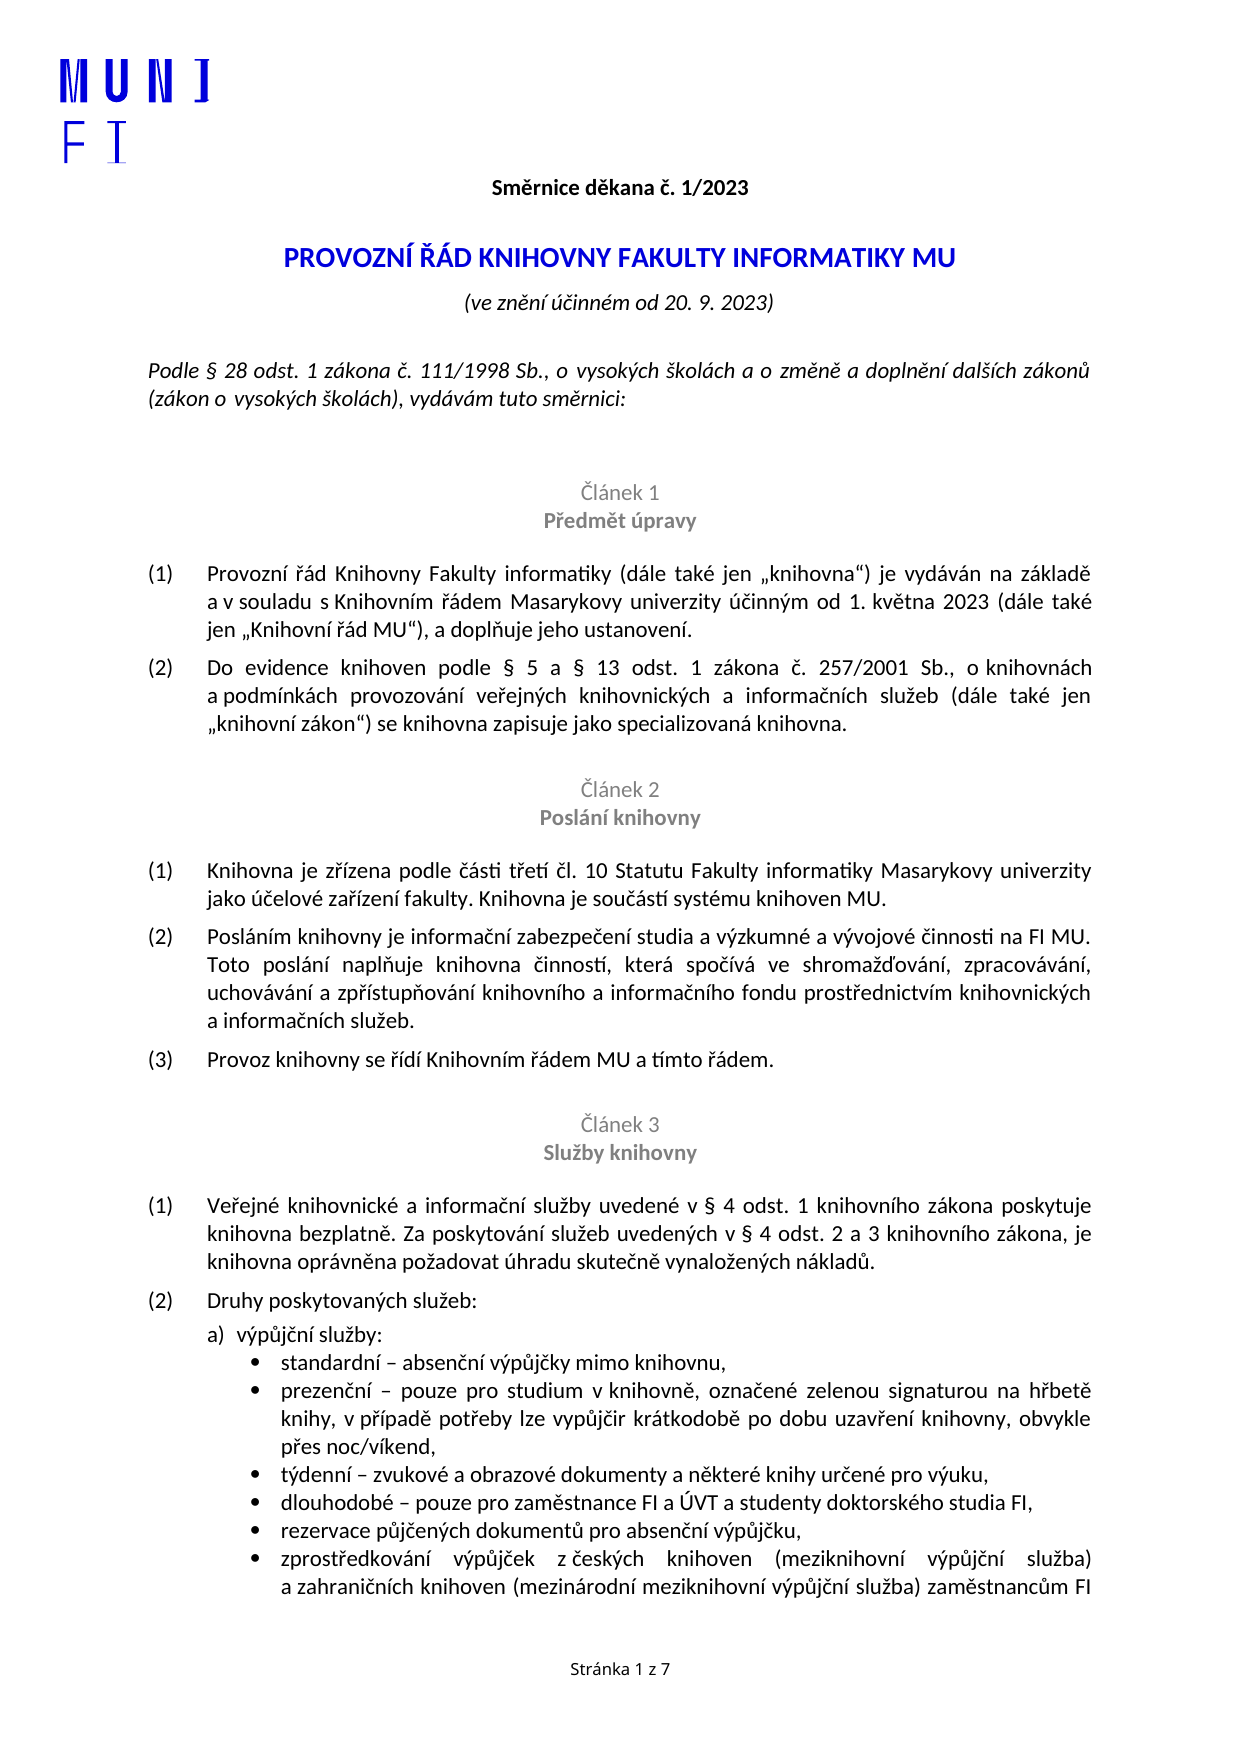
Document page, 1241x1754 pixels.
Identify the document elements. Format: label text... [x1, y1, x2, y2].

title Směrnice děkana č. 1/2023 [148, 177, 1092, 200]
text Článek 2 [148, 775, 1092, 803]
list rezervace půjčených dokumentů pro absenční výpůjčku, [251, 1516, 1092, 1544]
list Veřejné knihovnické a informační služby uvedené v § 4 odst. 1 knihovního zákona poskytuje knihovna bezplatně. Za poskytování služeb uvedených v § 4 odst. 2 a 3 knihovního zákona, je knihovna oprávněna požadovat úhradu skutečně vynaložených nákladů. [148, 1191, 1092, 1275]
list Do evidence knihoven podle § 5 a § 13 odst. 1 zákona č. 257/2001 Sb., o knihovnách a podmínkách provozování veřejných knihovnických a informačních služeb (dále také jen „knihovní zákon“) se knihovna zapisuje jako specializovaná knihovna. [148, 653, 1092, 737]
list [251, 1544, 1092, 1600]
text Předmět úpravy [148, 506, 1092, 534]
list standardní – absenční výpůjčky mimo knihovnu, [251, 1348, 1092, 1376]
list týdenní – zvukové a obrazové dokumenty a některé knihy určené pro výuku, [251, 1460, 1092, 1488]
text Služby knihovny [148, 1138, 1092, 1166]
text Článek 3 [148, 1110, 1092, 1138]
text Článek 1 [148, 478, 1092, 506]
text Podle § 28 odst. 1 zákona č. 111/1998 Sb., o vysokých školách a o změně a doplnění dalších zákonů (zákon o vysokých školách), vydávám tuto směrnici: [148, 356, 1092, 412]
list dlouhodobé – pouze pro zaměstnance FI a ÚVT a studenty doktorského studia FI, [251, 1488, 1092, 1516]
list výpůjční služby: [207, 1320, 1092, 1348]
list Provoz knihovny se řídí Knihovním řádem MU a tímto řádem. [148, 1045, 1092, 1073]
subtitle Provozní řád knihovny Fakulty informatiky MU [148, 238, 1092, 275]
list Druhy poskytovaných služeb: [148, 1286, 1092, 1314]
list Posláním knihovny je informační zabezpečení studia a výzkumné a vývojové činnosti na FI MU. Toto poslání naplňuje knihovna činností, která spočívá ve shromažďování, zpracovávání, uchovávání a zpřístupňování knihovního a informačního fondu prostřednictvím knihovnických a informačních služeb. [148, 922, 1092, 1034]
list prezenční – pouze pro studium v knihovně, označené zelenou signaturou na hřbetě knihy, v případě potřeby lze vypůjčir krátkodobě po dobu uzavření knihovny, obvykle přes noc/víkend, [251, 1376, 1092, 1460]
list Provozní řád Knihovny Fakulty informatiky (dále také jen „knihovna“) je vydáván na základě a v souladu s Knihovním řádem Masarykovy univerzity účinným od 1. května 2023 (dále také jen „Knihovní řád MU“), a doplňuje jeho ustanovení. [148, 559, 1092, 643]
text Poslání knihovny [148, 803, 1092, 831]
list Knihovna je zřízena podle části třetí čl. 10 Statutu Fakulty informatiky Masarykovy univerzity jako účelové zařízení fakulty. Knihovna je součástí systému knihoven MU. [148, 856, 1092, 912]
text (ve znění účinném od 20. 9. 2023) [148, 288, 1092, 316]
